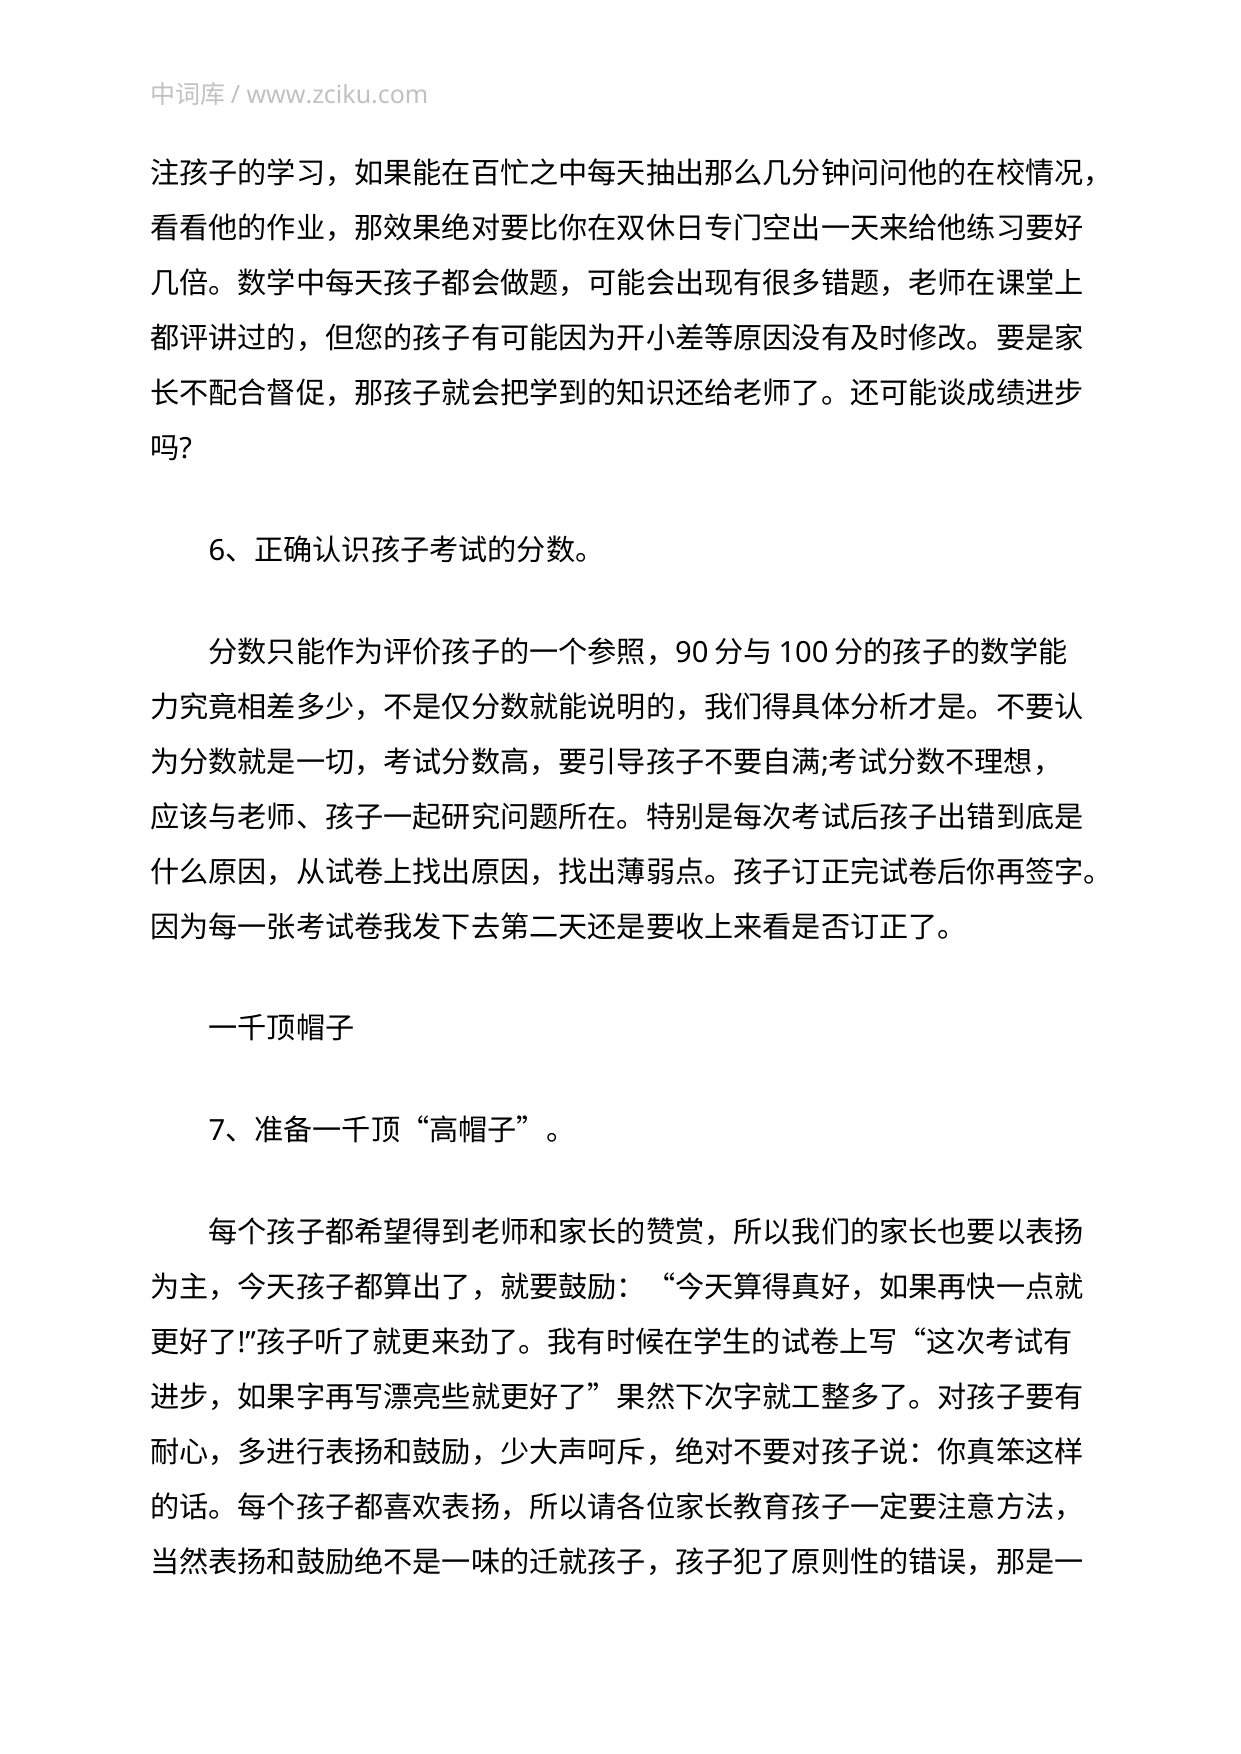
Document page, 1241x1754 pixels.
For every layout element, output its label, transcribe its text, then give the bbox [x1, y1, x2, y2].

text 7、准备一千顶“高帽子”。 [150, 1107, 1090, 1149]
text 一千顶帽子 [150, 1005, 1090, 1047]
text 6、正确认识孩子考试的分数。 [150, 526, 1090, 569]
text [150, 150, 1090, 467]
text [150, 1209, 1090, 1580]
text 分数只能作为评价孩子的一个参照，90分与100分的孩子的数学能力究竟相差多少，不是仅分数就能说明的，我们得具体分析才是。不要认为分数就是一切，考试分数高，要引导孩子不要自满;考试分数不理想，应该与老师、孩子一起研究问题所在。特别是每次考试后孩子出错到底是什么原因，从试卷上找出原因，找出薄弱点。孩子订正完试卷后你再签字。因为每一张考试卷我发下去第二天还是要收上来看是否订正了。 [150, 628, 1090, 945]
